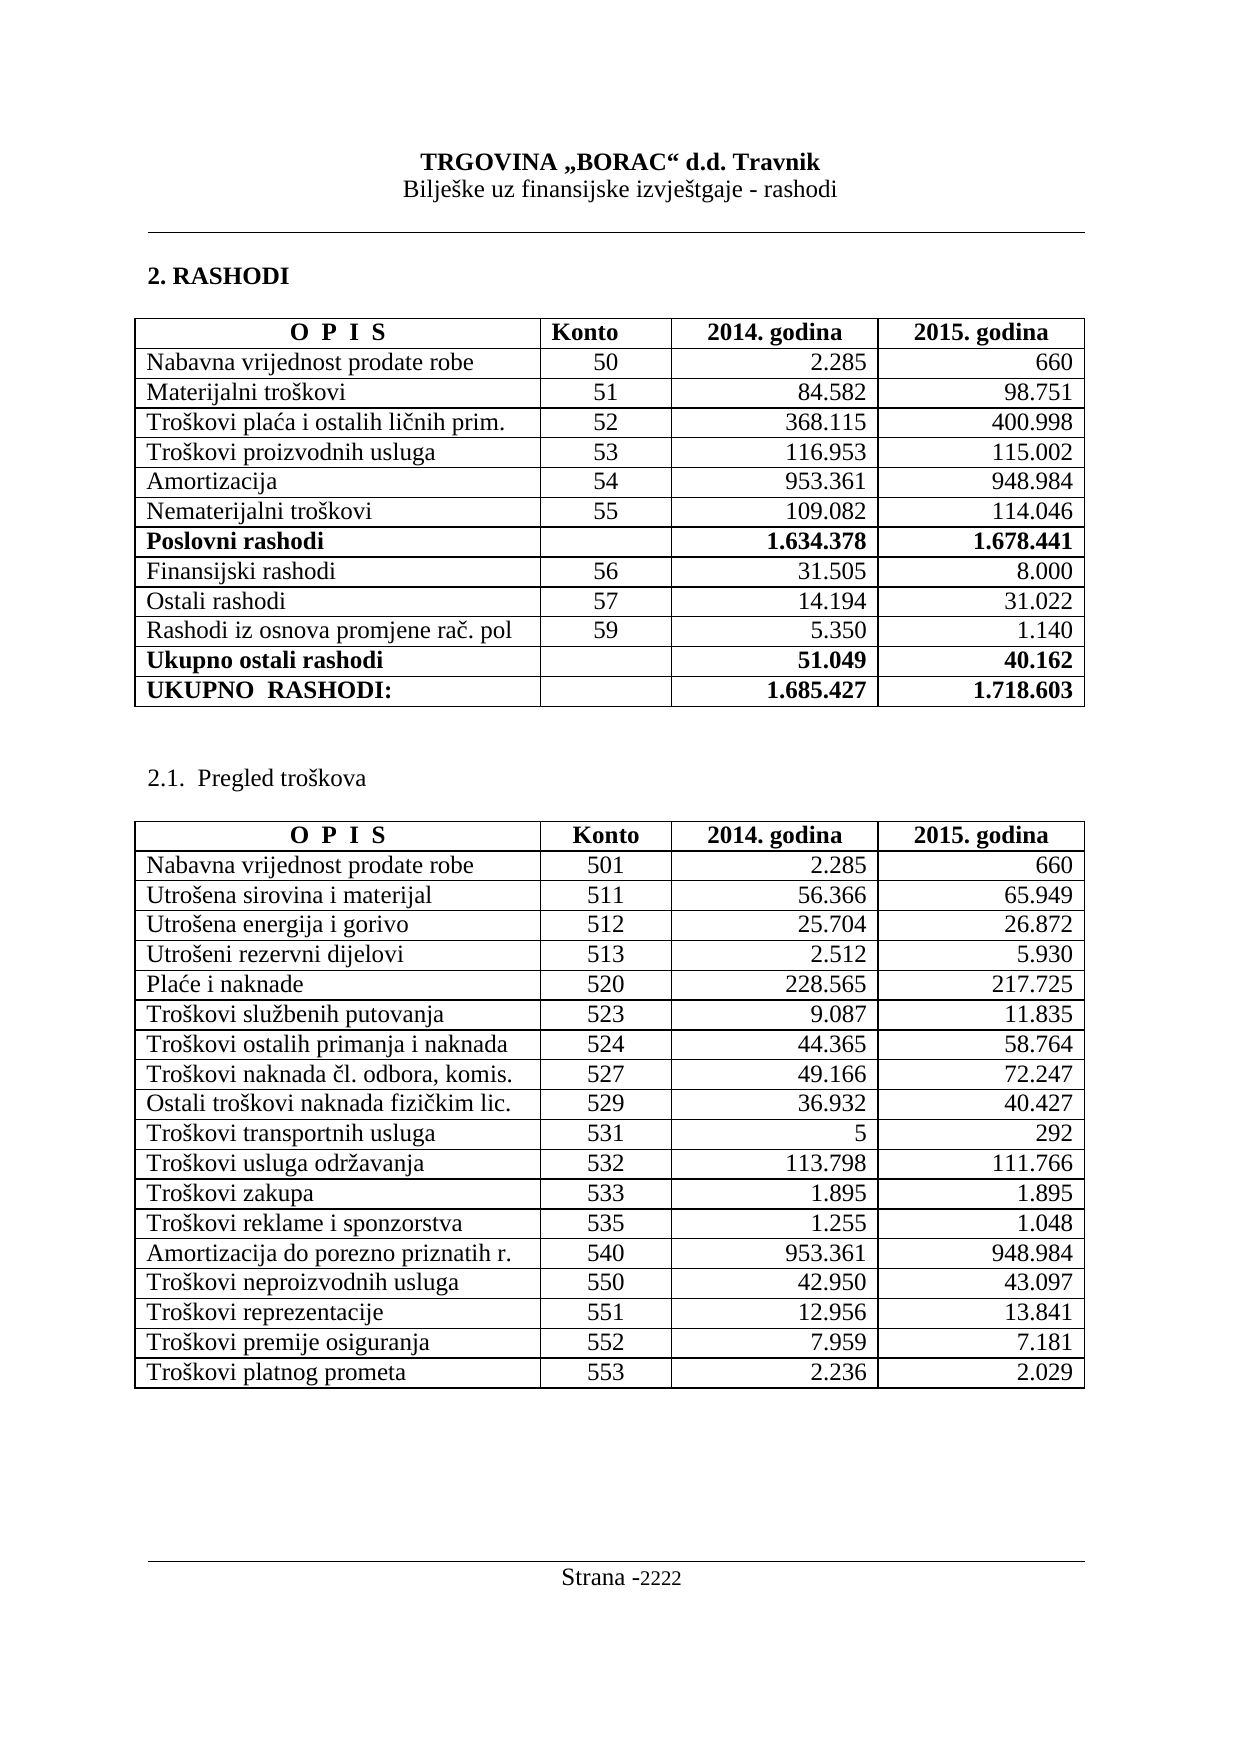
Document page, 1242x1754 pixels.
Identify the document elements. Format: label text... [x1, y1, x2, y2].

table_cell 54 [541, 468, 671, 497]
table_cell 1.048 [879, 1210, 1084, 1238]
table_cell 5.930 [879, 941, 1084, 969]
table_cell 55 [541, 498, 671, 526]
table_header Konto [541, 822, 671, 850]
table_cell Troškovi plaća i ostalih ličnih prim. [136, 409, 540, 437]
table_cell 1.678.441 [879, 528, 1084, 556]
table_cell 51.049 [672, 647, 877, 676]
table_cell Troškovi reprezentacije [136, 1299, 540, 1327]
table_cell 51 [541, 379, 671, 407]
table_cell Materijalni troškovi [136, 379, 540, 407]
table_cell 109.082 [672, 498, 877, 526]
table_cell 50 [541, 349, 671, 377]
table_cell 5.350 [672, 617, 877, 646]
table_cell 550 [541, 1269, 671, 1298]
table_cell Rashodi iz osnova promjene rač. pol [136, 617, 540, 646]
table_cell 1.685.427 [672, 677, 877, 706]
text 2.1. Pregled troškova [147, 763, 1098, 792]
table_cell 49.166 [672, 1060, 877, 1089]
table_cell 1.895 [672, 1180, 877, 1208]
table_cell Troškovi transportnih usluga [136, 1120, 540, 1148]
table_cell Troškovi reklame i sponzorstva [136, 1210, 540, 1238]
table_cell 65.949 [879, 881, 1084, 910]
table_cell 43.097 [879, 1269, 1084, 1298]
table_cell 31.022 [879, 588, 1084, 616]
table_cell 217.725 [879, 971, 1084, 999]
table_cell 1.634.378 [672, 528, 877, 556]
table_cell 57 [541, 588, 671, 616]
table_cell 53 [541, 438, 671, 467]
table_cell Troškovi platnog prometa [136, 1359, 540, 1387]
table_cell 520 [541, 971, 671, 999]
table_cell 25.704 [672, 911, 877, 940]
table_cell 59 [541, 617, 671, 646]
table_cell Troškovi neproizvodnih usluga [136, 1269, 540, 1298]
table_cell Ukupno ostali rashodi [136, 647, 540, 676]
table_cell 551 [541, 1299, 671, 1327]
table_cell 660 [879, 852, 1084, 880]
table_cell 42.950 [672, 1269, 877, 1298]
table_cell Troškovi premije osiguranja [136, 1329, 540, 1357]
table_cell 11.835 [879, 1001, 1084, 1029]
table_cell Troškovi usluga održavanja [136, 1150, 540, 1178]
table_cell 501 [541, 852, 671, 880]
table_cell 529 [541, 1090, 671, 1119]
text 2. RASHODI [147, 261, 1098, 288]
table_cell 111.766 [879, 1150, 1084, 1178]
table_cell 511 [541, 881, 671, 910]
table_cell UKUPNO RASHODI: [136, 677, 540, 706]
table_header 2014. godina [672, 822, 877, 850]
table_cell 532 [541, 1150, 671, 1178]
table_cell 9.087 [672, 1001, 877, 1029]
table_cell Troškovi naknada čl. odbora, komis. [136, 1060, 540, 1089]
table_cell [541, 647, 671, 676]
table_header Konto [541, 319, 671, 348]
table_cell Ostali troškovi naknada fizičkim lic. [136, 1090, 540, 1119]
table_cell 512 [541, 911, 671, 940]
table_cell 44.365 [672, 1031, 877, 1059]
table_cell 2.512 [672, 941, 877, 969]
table_cell 1.718.603 [879, 677, 1084, 706]
table_cell 531 [541, 1120, 671, 1148]
table_cell 2.236 [672, 1359, 877, 1387]
table_cell 948.984 [879, 1239, 1084, 1268]
table_cell Ostali rashodi [136, 588, 540, 616]
table_cell Utrošena sirovina i materijal [136, 881, 540, 910]
table_cell Nematerijalni troškovi [136, 498, 540, 526]
table_cell Utrošena energija i gorivo [136, 911, 540, 940]
table_cell 523 [541, 1001, 671, 1029]
table_cell 56 [541, 558, 671, 586]
table_cell Troškovi ostalih primanja i naknada [136, 1031, 540, 1059]
table_cell 953.361 [672, 468, 877, 497]
table_cell 58.764 [879, 1031, 1084, 1059]
table_cell 7.959 [672, 1329, 877, 1357]
table_cell 98.751 [879, 379, 1084, 407]
table_cell 116.953 [672, 438, 877, 467]
table_cell 52 [541, 409, 671, 437]
table_cell 553 [541, 1359, 671, 1387]
table_cell Plaće i naknade [136, 971, 540, 999]
table_cell 114.046 [879, 498, 1084, 526]
table_cell 26.872 [879, 911, 1084, 940]
table_header O P I S [136, 822, 540, 850]
table_cell 14.194 [672, 588, 877, 616]
table_cell 113.798 [672, 1150, 877, 1178]
table_cell 540 [541, 1239, 671, 1268]
table_cell 368.115 [672, 409, 877, 437]
table_cell 535 [541, 1210, 671, 1238]
table_cell 5 [672, 1120, 877, 1148]
table_cell 2.285 [672, 852, 877, 880]
table_cell 72.247 [879, 1060, 1084, 1089]
table_cell 953.361 [672, 1239, 877, 1268]
table_cell 56.366 [672, 881, 877, 910]
table_cell 948.984 [879, 468, 1084, 497]
table_cell 2.285 [672, 349, 877, 377]
table_cell 1.255 [672, 1210, 877, 1238]
table_cell 400.998 [879, 409, 1084, 437]
table_cell Nabavna vrijednost prodate robe [136, 349, 540, 377]
table_cell 115.002 [879, 438, 1084, 467]
table_cell Finansijski rashodi [136, 558, 540, 586]
table_header 2014. godina [672, 319, 877, 348]
table_cell 12.956 [672, 1299, 877, 1327]
table_cell 8.000 [879, 558, 1084, 586]
table_cell 84.582 [672, 379, 877, 407]
table_header 2015. godina [879, 319, 1084, 348]
table_cell Troškovi zakupa [136, 1180, 540, 1208]
table_cell 292 [879, 1120, 1084, 1148]
table_cell 31.505 [672, 558, 877, 586]
table_cell 40.162 [879, 647, 1084, 676]
table_cell 527 [541, 1060, 671, 1089]
table_cell 533 [541, 1180, 671, 1208]
table_cell Utrošeni rezervni dijelovi [136, 941, 540, 969]
table_cell Amortizacija [136, 468, 540, 497]
table_cell 36.932 [672, 1090, 877, 1119]
table_cell Nabavna vrijednost prodate robe [136, 852, 540, 880]
table_cell 1.895 [879, 1180, 1084, 1208]
table_cell 228.565 [672, 971, 877, 999]
table_cell 1.140 [879, 617, 1084, 646]
table_cell Poslovni rashodi [136, 528, 540, 556]
table_cell 7.181 [879, 1329, 1084, 1357]
table_cell 660 [879, 349, 1084, 377]
table_cell 40.427 [879, 1090, 1084, 1119]
table_cell 13.841 [879, 1299, 1084, 1327]
table_header 2015. godina [879, 822, 1084, 850]
table_cell 524 [541, 1031, 671, 1059]
table_cell 2.029 [879, 1359, 1084, 1387]
table_cell 513 [541, 941, 671, 969]
table_cell [541, 528, 671, 556]
table_cell Troškovi proizvodnih usluga [136, 438, 540, 467]
table_header O P I S [136, 319, 540, 348]
table_cell Troškovi službenih putovanja [136, 1001, 540, 1029]
table_cell Amortizacija do porezno priznatih r. [136, 1239, 540, 1268]
table_cell [541, 677, 671, 706]
table_cell 552 [541, 1329, 671, 1357]
